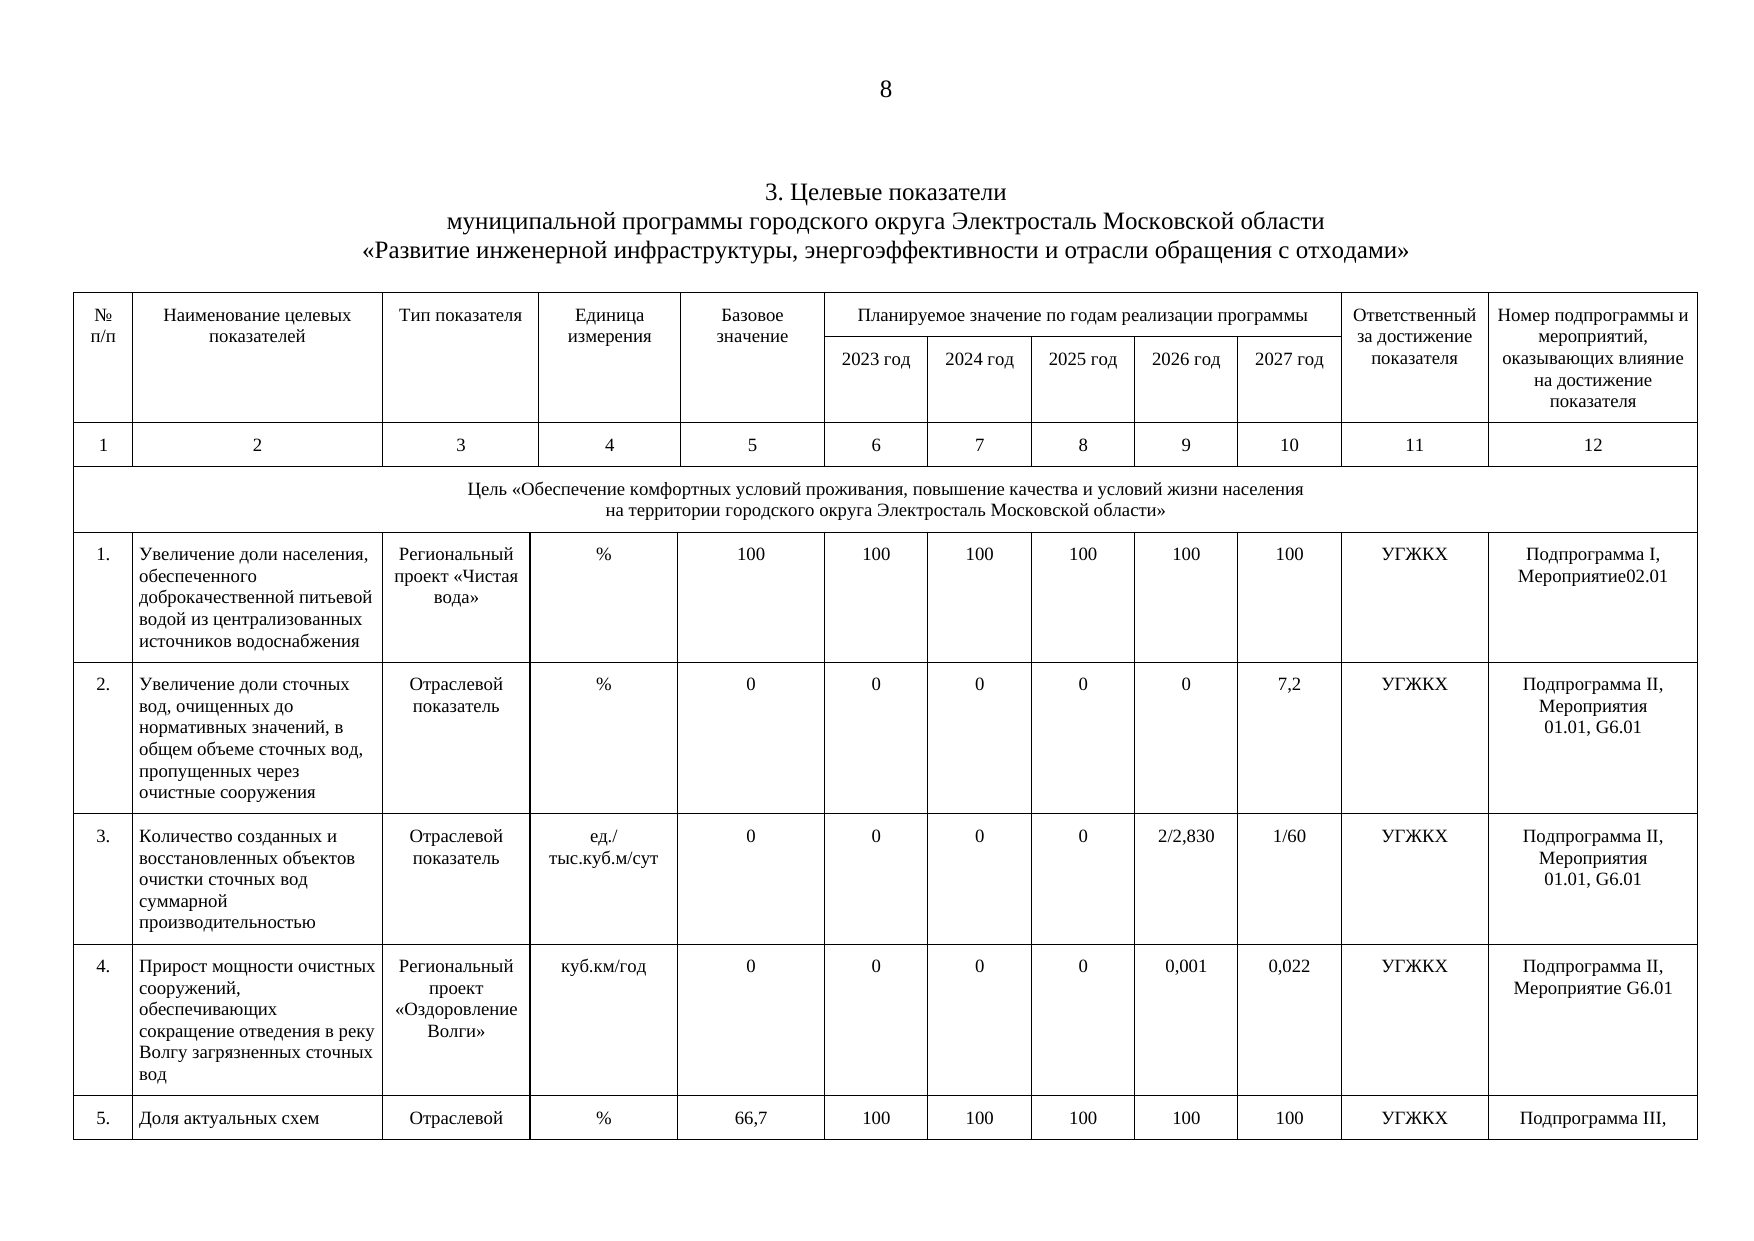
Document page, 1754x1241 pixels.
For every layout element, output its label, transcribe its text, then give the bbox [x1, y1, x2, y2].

table_cell 100 [678, 533, 824, 662]
table_cell 0,001 [1135, 945, 1237, 1095]
table_cell 9 [1135, 423, 1237, 466]
table_cell 66,7 [678, 1096, 824, 1139]
table_cell 0 [1135, 663, 1237, 813]
table_cell % [531, 663, 677, 813]
table_header Базовое значение [681, 293, 824, 422]
table_cell Отраслевой показатель [383, 814, 529, 943]
table_cell 0 [928, 945, 1031, 1095]
table_cell 0 [678, 814, 824, 943]
table_cell 8 [1032, 423, 1134, 466]
table_cell 0 [1032, 814, 1134, 943]
table_cell 100 [1032, 533, 1134, 662]
table_cell 0 [928, 663, 1031, 813]
table_cell 0 [678, 945, 824, 1095]
table_cell Подпрограмма I, Мероприятиe02.01 [1489, 533, 1697, 662]
table_cell 0 [928, 814, 1031, 943]
table_cell 0 [678, 663, 824, 813]
table_cell 100 [928, 533, 1031, 662]
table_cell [133, 1096, 382, 1139]
table_cell 4. [74, 945, 132, 1095]
table_cell 100 [825, 533, 927, 662]
table_cell Увеличение доли сточных вод, очищенных до нормативных значений, в общем объеме сточных вод, пропущенных через очистные сооружения [133, 663, 382, 813]
table_cell Региональный проект «Оздоровление Волги» [383, 945, 529, 1095]
table_cell 0 [1032, 945, 1134, 1095]
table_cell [383, 1096, 529, 1139]
table_cell 100 [1238, 1096, 1341, 1139]
table_cell 2/2,830 [1135, 814, 1237, 943]
table_cell % [531, 1096, 677, 1139]
table_cell 100 [1238, 533, 1341, 662]
table_cell Увеличение доли населения, обеспеченного доброкачественной питьевой водой из централизованных источников водоснабжения [133, 533, 382, 662]
table_cell УГЖКХ [1342, 1096, 1488, 1139]
table_header № п/п [74, 293, 132, 422]
table_cell 0 [1032, 663, 1134, 813]
table_header Ответственный за достижение показателя [1342, 293, 1488, 422]
table_cell 5. [74, 1096, 132, 1139]
text муниципальной программы городского округа Электросталь Московской области [118, 206, 1653, 235]
table_cell УГЖКХ [1342, 945, 1488, 1095]
table_cell 2024 год [928, 337, 1031, 422]
table_header Наименование целевых показателей [133, 293, 382, 422]
table_cell 100 [1135, 1096, 1237, 1139]
table_cell 11 [1342, 423, 1488, 466]
table_cell УГЖКХ [1342, 533, 1488, 662]
table_cell 3 [383, 423, 538, 466]
text 3. Целевые показатели [118, 177, 1653, 206]
table_cell 100 [825, 1096, 927, 1139]
table_header Тип показателя [383, 293, 538, 422]
table_cell ед./ тыс.куб.м/сут [531, 814, 677, 943]
table_cell 2 [133, 423, 382, 466]
table_cell 1 [74, 423, 132, 466]
table_cell 5 [681, 423, 824, 466]
text «Развитие инженерной инфраструктуры, энергоэффективности и отрасли обращения с отходами» [118, 235, 1653, 263]
table_cell 0 [825, 663, 927, 813]
table_cell 100 [928, 1096, 1031, 1139]
table_cell 1/60 [1238, 814, 1341, 943]
table_cell Прирост мощности очистных сооружений, обеспечивающих сокращение отведения в реку Волгу загрязненных сточных вод [133, 945, 382, 1095]
table_cell 3. [74, 814, 132, 943]
table_cell 4 [539, 423, 680, 466]
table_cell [1489, 1096, 1697, 1139]
table_cell Региональный проект «Чистая вода» [383, 533, 529, 662]
table_cell 2025 год [1032, 337, 1134, 422]
table_cell 7 [928, 423, 1031, 466]
table_cell 7,2 [1238, 663, 1341, 813]
table_cell 10 [1238, 423, 1341, 466]
table_cell 1. [74, 533, 132, 662]
table_cell куб.км/год [531, 945, 677, 1095]
table_header Единица измерения [539, 293, 680, 422]
table_cell 2. [74, 663, 132, 813]
table_cell Подпрограмма II, Мероприятие G6.01 [1489, 945, 1697, 1095]
table_cell Количество созданных и восстановленных объектов очистки сточных вод суммарной производительностью [133, 814, 382, 943]
table_cell 100 [1032, 1096, 1134, 1139]
table_cell 6 [825, 423, 927, 466]
table_cell Подпрограмма II, Мероприятия 01.01, G6.01 [1489, 663, 1697, 813]
table_cell 12 [1489, 423, 1697, 466]
table_header Планируемое значение по годам реализации программы [825, 293, 1341, 336]
table_cell Цель «Обеспечение комфортных условий проживания, повышение качества и условий жизни населения на территории городского округа Электросталь Московской области» [74, 467, 1697, 532]
table_cell Подпрограмма II, Мероприятия 01.01, G6.01 [1489, 814, 1697, 943]
table_cell 100 [1135, 533, 1237, 662]
table_cell 0 [825, 814, 927, 943]
table_cell УГЖКХ [1342, 814, 1488, 943]
table_cell % [531, 533, 677, 662]
table_cell 0 [825, 945, 927, 1095]
table_cell Отраслевой показатель [383, 663, 529, 813]
table_cell 2026 год [1135, 337, 1237, 422]
table_cell 0,022 [1238, 945, 1341, 1095]
table_header Номер подпрограммы и мероприятий, оказывающих влияние на достижение показателя [1489, 293, 1697, 422]
table_cell 2027 год [1238, 337, 1341, 422]
table_cell УГЖКХ [1342, 663, 1488, 813]
table_cell 2023 год [825, 337, 927, 422]
